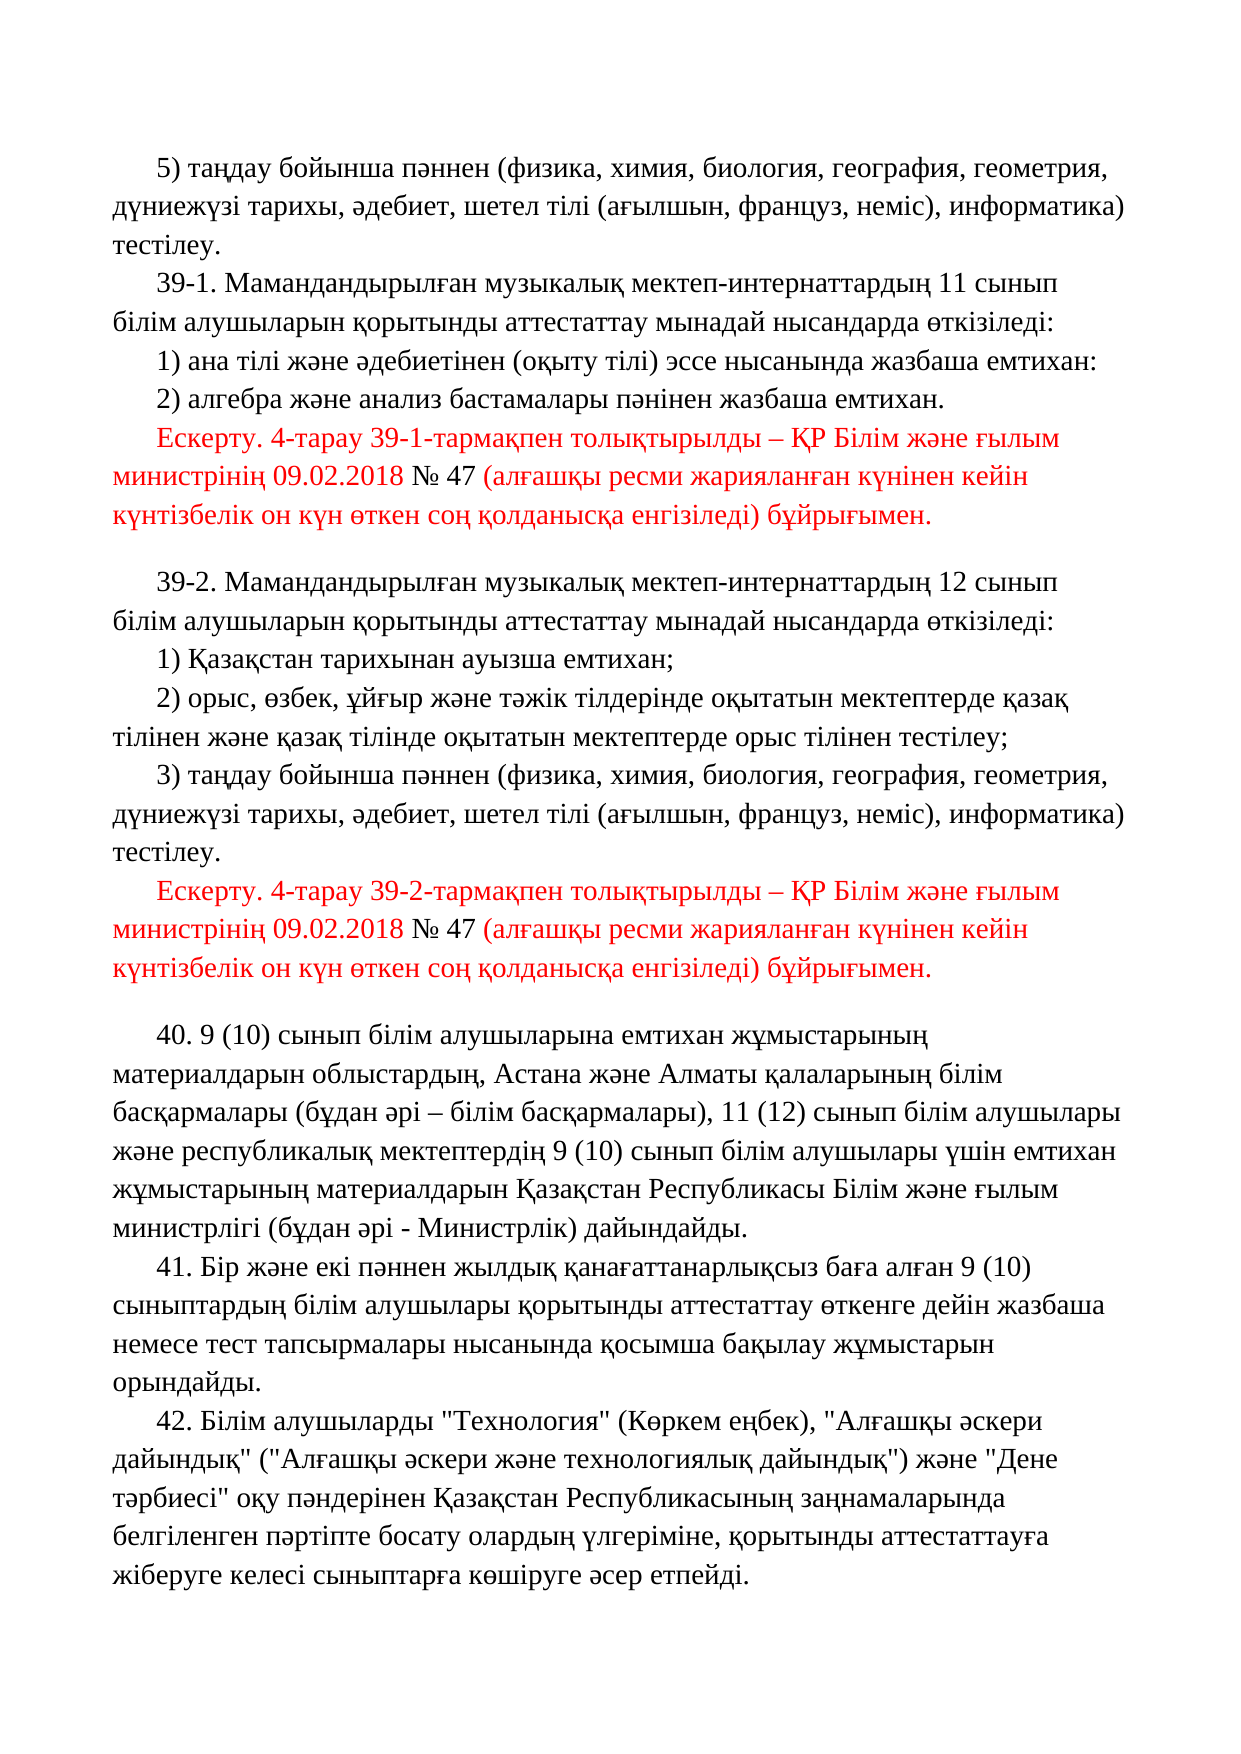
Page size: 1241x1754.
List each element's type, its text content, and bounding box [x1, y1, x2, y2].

text 42. Білім алушыларды "Технология" (Көркем еңбек), "Алғашқы әскери дайындық" ("Алғашқы әскери және технологиялық дайындық") және "Дене тәрбиесі" оқу пәндерінен Қазақстан Республикасының заңнамаларында белгіленген пәртіпте босату олардың үлгеріміне, қорытынды аттестаттауға жіберуге келесі сыныптарға көшіруге әсер етпейді. [112, 1403, 1128, 1591]
text 1) ана тілі және әдебиетінен (оқыту тілі) эссе нысанында жазбаша емтихан: [112, 343, 1128, 376]
text 2) орыс, өзбек, ұйғыр және тәжік тілдерінде оқытатын мектептерде қазақ тілінен және қазақ тілінде оқытатын мектептерде орыс тілінен тестілеу; [112, 680, 1128, 752]
text 41. Бір және екі пәннен жылдық қанағаттанарлықсыз баға алған 9 (10) сыныптардың білім алушылары қорытынды аттестаттау өткенге дейін жазбаша немесе тест тапсырмалары нысанында қосымша бақылау жұмыстарын орындайды. [112, 1249, 1128, 1398]
text 40. 9 (10) сынып білім алушыларына емтихан жұмыстарының материалдарын облыстардың, Астана және Алматы қалаларының білім басқармалары (бұдан әрі – білім басқармалары), 11 (12) сынып білім алушылары және республикалық мектептердің 9 (10) сынып білім алушылары үшін емтихан жұмыстарының материалдарын Қазақстан Республикасы Білім және ғылым министрлігі (бұдан әрі - Министрлік) дайындайды. [112, 1017, 1128, 1244]
text 2) алгебра және анализ бастамалары пәнінен жазбаша емтихан. [112, 381, 1128, 415]
text Ескерту. 4-тарау 39-1-тармақпен толықтырылды – ҚР Білім және ғылым министрінің 09.02.2018 № 47 (алғашқы ресми жарияланған күнінен кейін күнтізбелік он күн өткен соң қолданысқа енгізіледі) бұйрығымен. [112, 420, 1128, 561]
text Ескерту. 4-тарау 39-2-тармақпен толықтырылды – ҚР Білім және ғылым министрінің 09.02.2018 № 47 (алғашқы ресми жарияланған күнінен кейін күнтізбелік он күн өткен соң қолданысқа енгізіледі) бұйрығымен. [112, 873, 1128, 1014]
text 39-2. Мамандандырылған музыкалық мектеп-интернаттардың 12 сынып білім алушыларын қорытынды аттестаттау мынадай нысандарда өткізіледі: [112, 564, 1128, 637]
text 5) таңдау бойынша пәннен (физика, химия, биология, география, геометрия, дүниежүзі тарихы, әдебиет, шетел тілі (ағылшын, француз, неміс), информатика) тестілеу. [112, 150, 1128, 261]
text 1) Қазақстан тарихынан ауызша емтихан; [112, 642, 1128, 675]
text 3) таңдау бойынша пәннен (физика, химия, биология, география, геометрия, дүниежүзі тарихы, әдебиет, шетел тілі (ағылшын, француз, неміс), информатика) тестілеу. [112, 757, 1128, 868]
text 39-1. Мамандандырылған музыкалық мектеп-интернаттардың 11 сынып білім алушыларын қорытынды аттестаттау мынадай нысандарда өткізіледі: [112, 266, 1128, 338]
